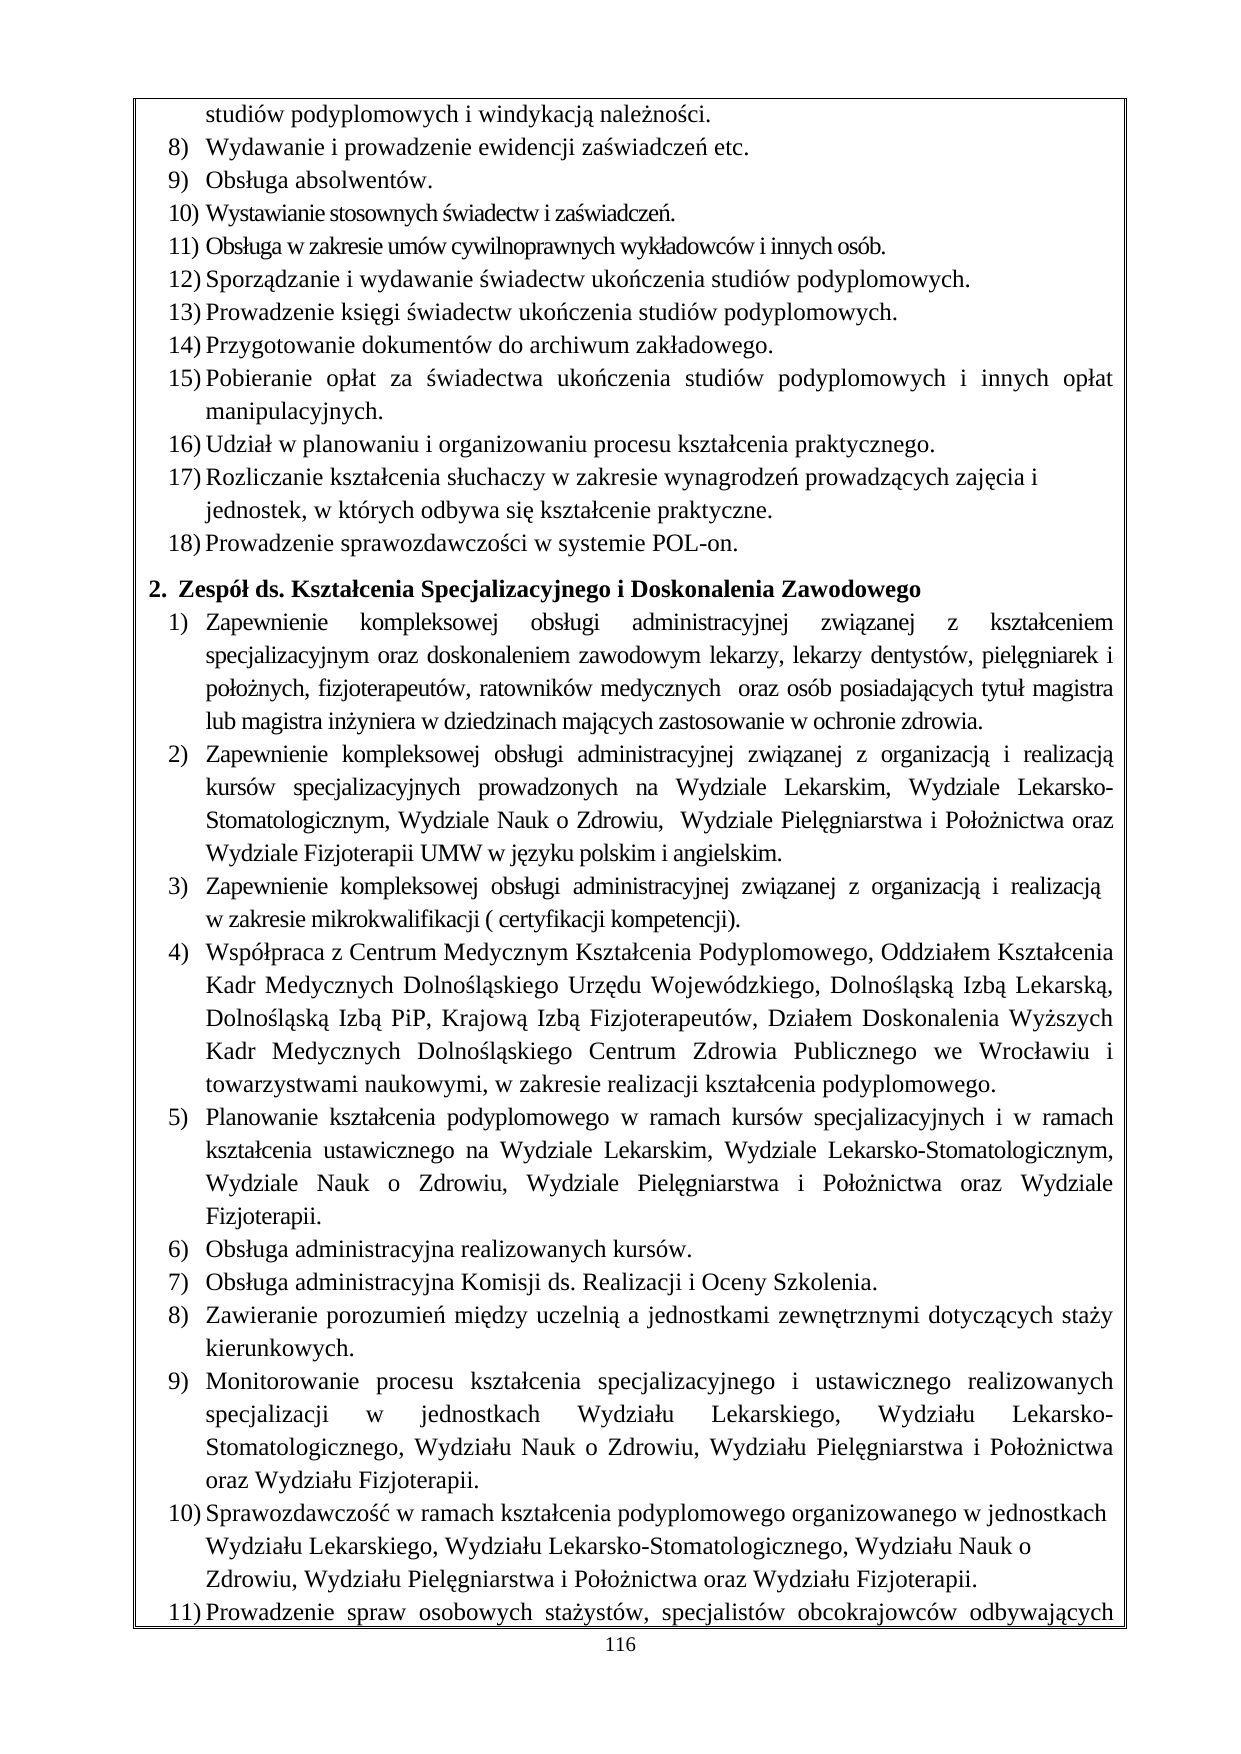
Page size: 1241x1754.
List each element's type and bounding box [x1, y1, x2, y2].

table_cell [136, 99, 1124, 1626]
